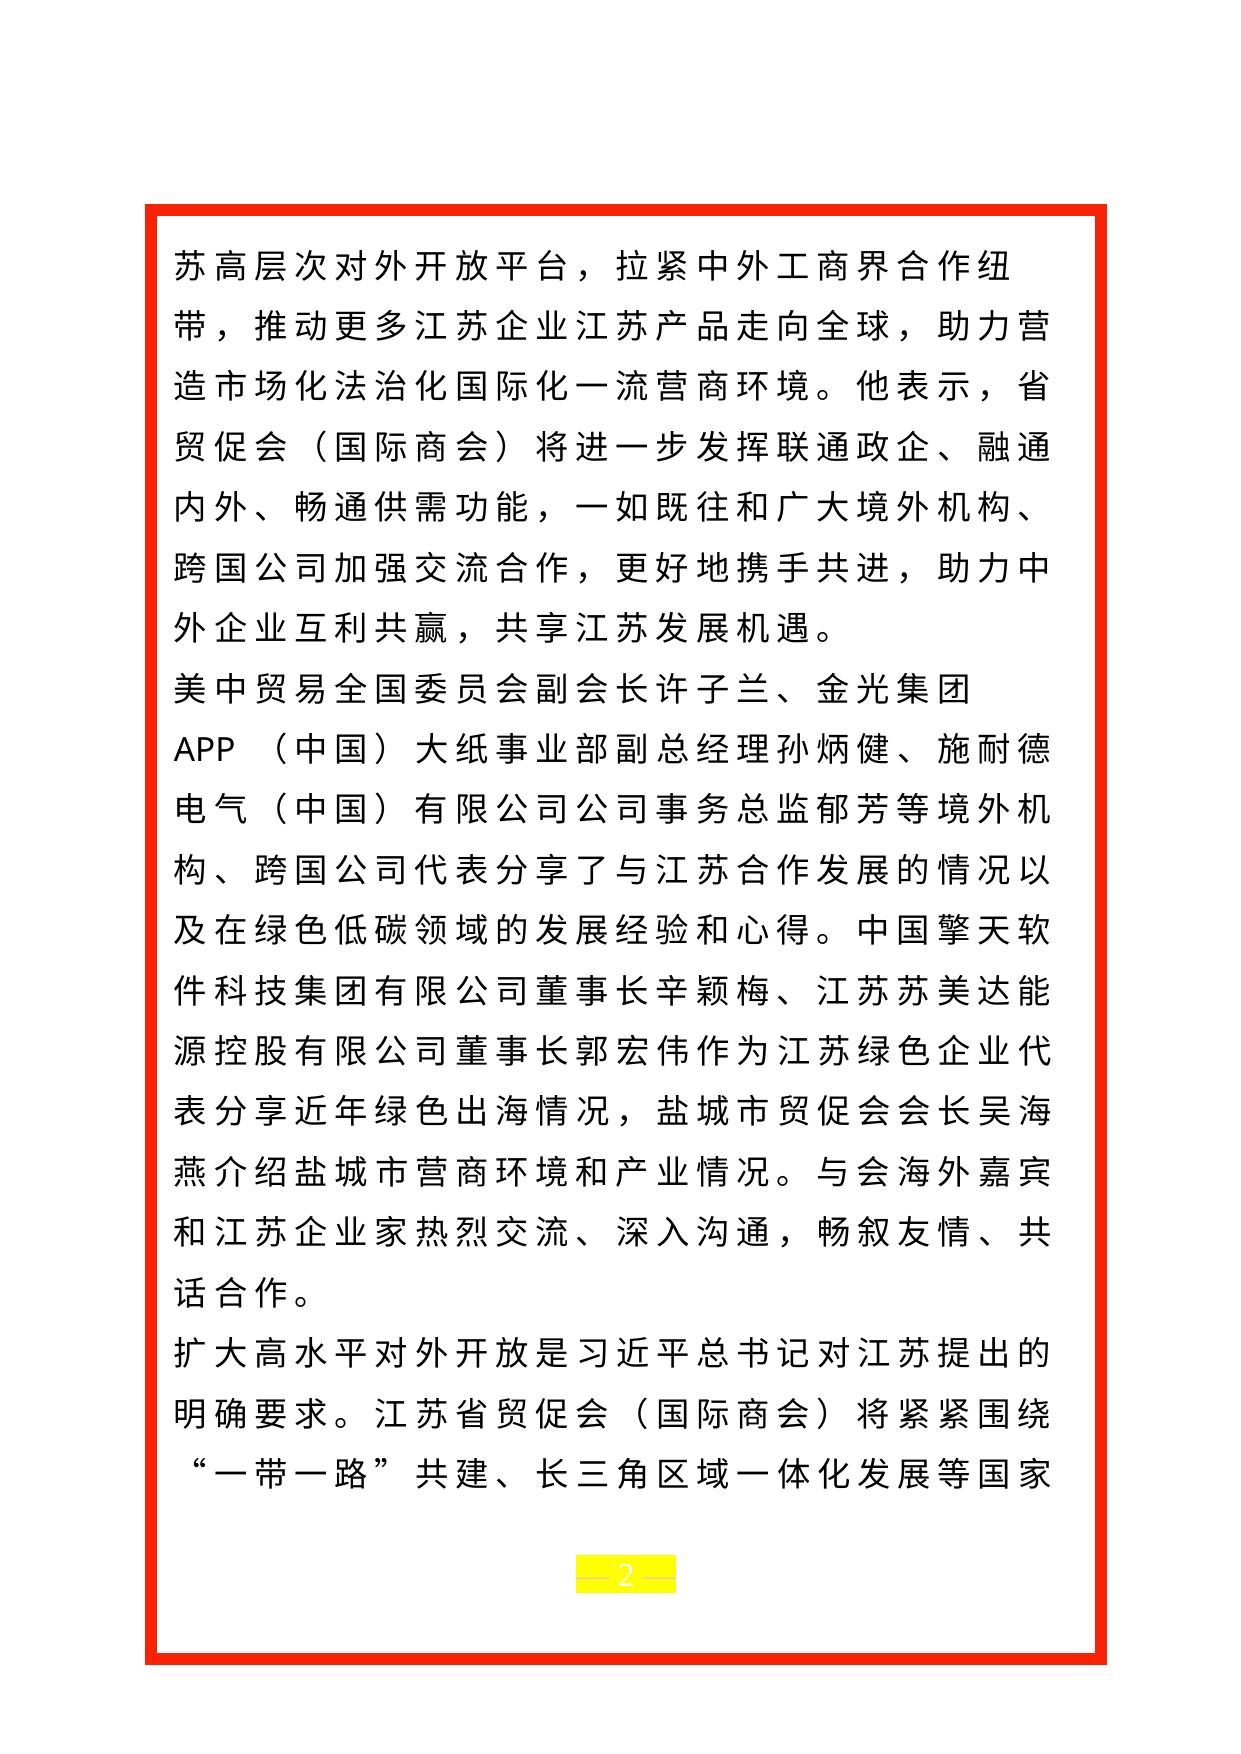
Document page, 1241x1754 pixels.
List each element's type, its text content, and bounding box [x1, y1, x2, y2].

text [174, 1321, 1078, 1502]
text 美中贸易全国委员会副会长许子兰、金光集团APP（中国）大纸事业部副总经理孙炳健、施耐德电气（中国）有限公司公司事务总监郁芳等境外机构、跨国公司代表分享了与江苏合作发展的情况以及在绿色低碳领域的发展经验和心得。中国擎天软件科技集团有限公司董事长辛颖梅、江苏苏美达能源控股有限公司董事长郭宏伟作为江苏绿色企业代表分享近年绿色出海情况，盐城市贸促会会长吴海燕介绍盐城市营商环境和产业情况。与会海外嘉宾和江苏企业家热烈交流、深入沟通，畅叙友情、共话合作。 [174, 656, 1078, 1321]
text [174, 233, 1078, 656]
